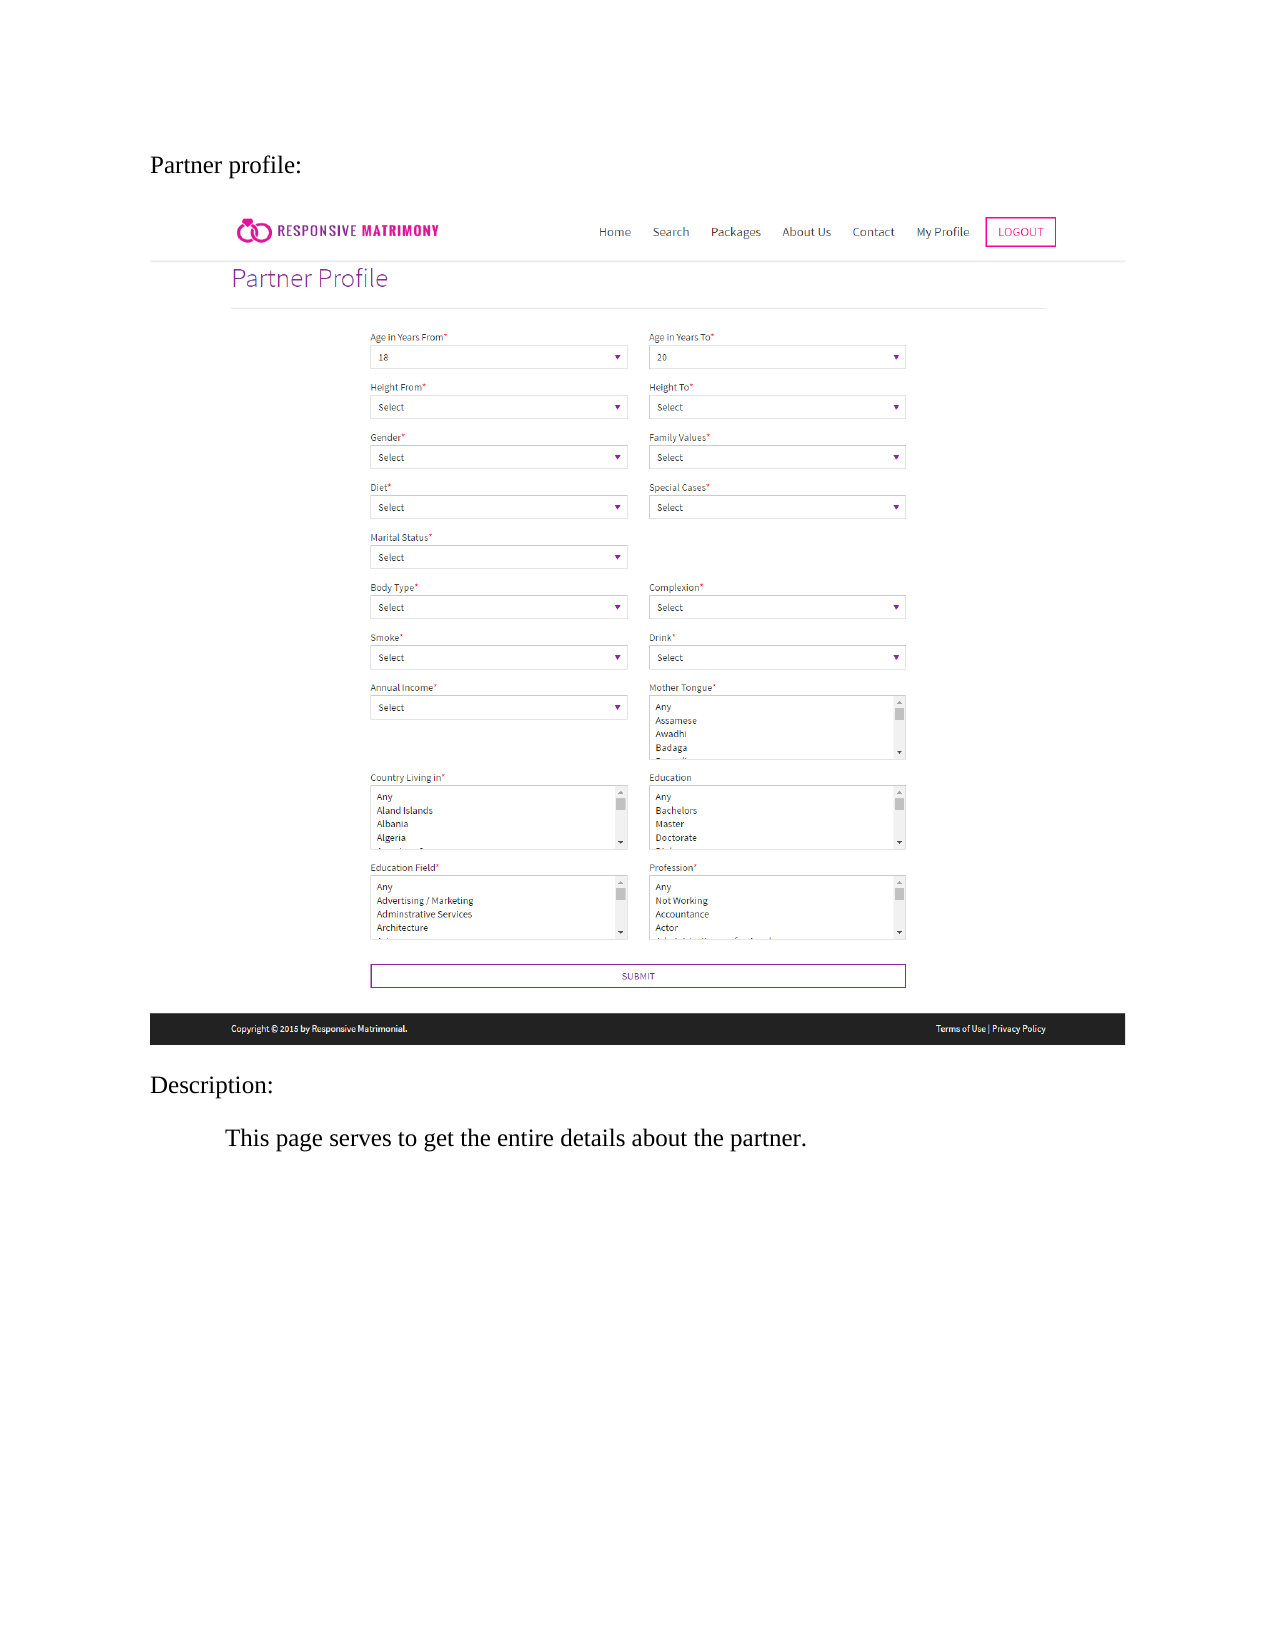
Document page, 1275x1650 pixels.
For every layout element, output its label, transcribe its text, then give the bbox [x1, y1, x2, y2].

text Description: [150, 1070, 1125, 1098]
text This page serves to get the entire details about the partner. [150, 1123, 1125, 1152]
text Partner profile: [150, 150, 1125, 179]
picture [150, 203, 1125, 1045]
